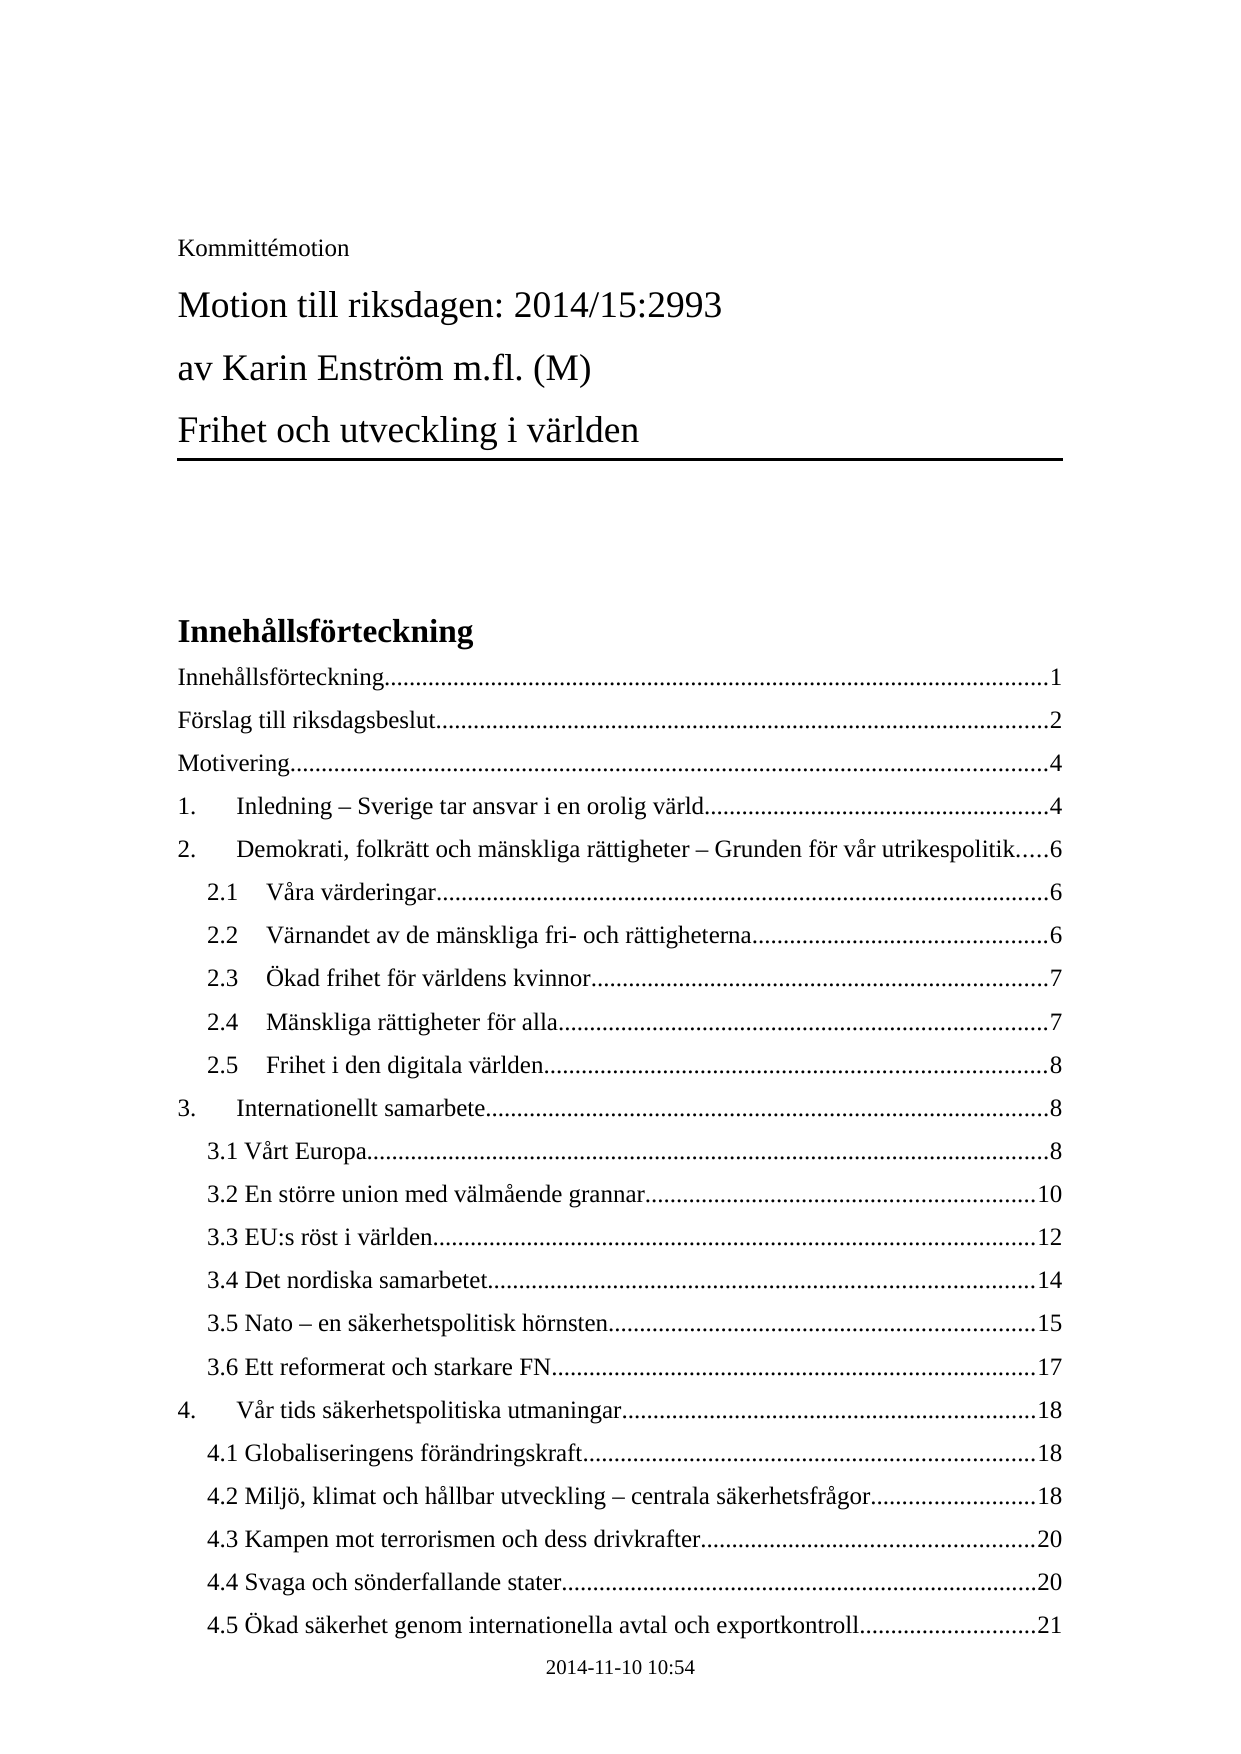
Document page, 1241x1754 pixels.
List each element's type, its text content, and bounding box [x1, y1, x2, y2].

subtitle Innehållsförteckning [177, 611, 1063, 649]
text 3.1 Vårt Europa 8 [207, 1136, 1063, 1165]
text 4.5 Ökad säkerhet genom internationella avtal och exportkontroll 21 [207, 1610, 1063, 1639]
text 4.3 Kampen mot terrorismen och dess drivkrafter 20 [207, 1524, 1063, 1553]
text 4.1 Globaliseringens förändringskraft 18 [207, 1438, 1063, 1467]
text 1. Inledning – Sverige tar ansvar i en orolig värld 4 [177, 791, 1063, 820]
text 3. Internationellt samarbete 8 [177, 1093, 1063, 1122]
text 2.5 Frihet i den digitala världen 8 [207, 1050, 1063, 1078]
text 4.2 Miljö, klimat och hållbar utveckling – centrala säkerhetsfrågor 18 [207, 1481, 1063, 1510]
text 4.4 Svaga och sönderfallande stater 20 [207, 1567, 1063, 1596]
text Innehållsförteckning 1 [177, 662, 1063, 690]
text 2.3 Ökad frihet för världens kvinnor 7 [207, 963, 1063, 992]
text 2. Demokrati, folkrätt och mänskliga rättigheter – Grunden för vår utrikespolitik 6 [177, 834, 1063, 863]
text 3.5 Nato – en säkerhetspolitisk hörnsten 15 [207, 1308, 1063, 1337]
text 3.3 EU:s röst i världen 12 [207, 1222, 1063, 1251]
text 3.6 Ett reformerat och starkare FN 17 [207, 1352, 1063, 1380]
text 2.4 Mänskliga rättigheter för alla 7 [207, 1007, 1063, 1035]
text 2.2 Värnandet av de mänskliga fri- och rättigheterna 6 [207, 920, 1063, 949]
text Förslag till riksdagsbeslut 2 [177, 705, 1063, 733]
text 2.1 Våra värderingar 6 [207, 877, 1063, 906]
text Motivering 4 [177, 748, 1063, 777]
text 4. Vår tids säkerhetspolitiska utmaningar 18 [177, 1395, 1063, 1423]
text 3.2 En större union med välmående grannar 10 [207, 1179, 1063, 1208]
text 3.4 Det nordiska samarbetet 14 [207, 1265, 1063, 1294]
